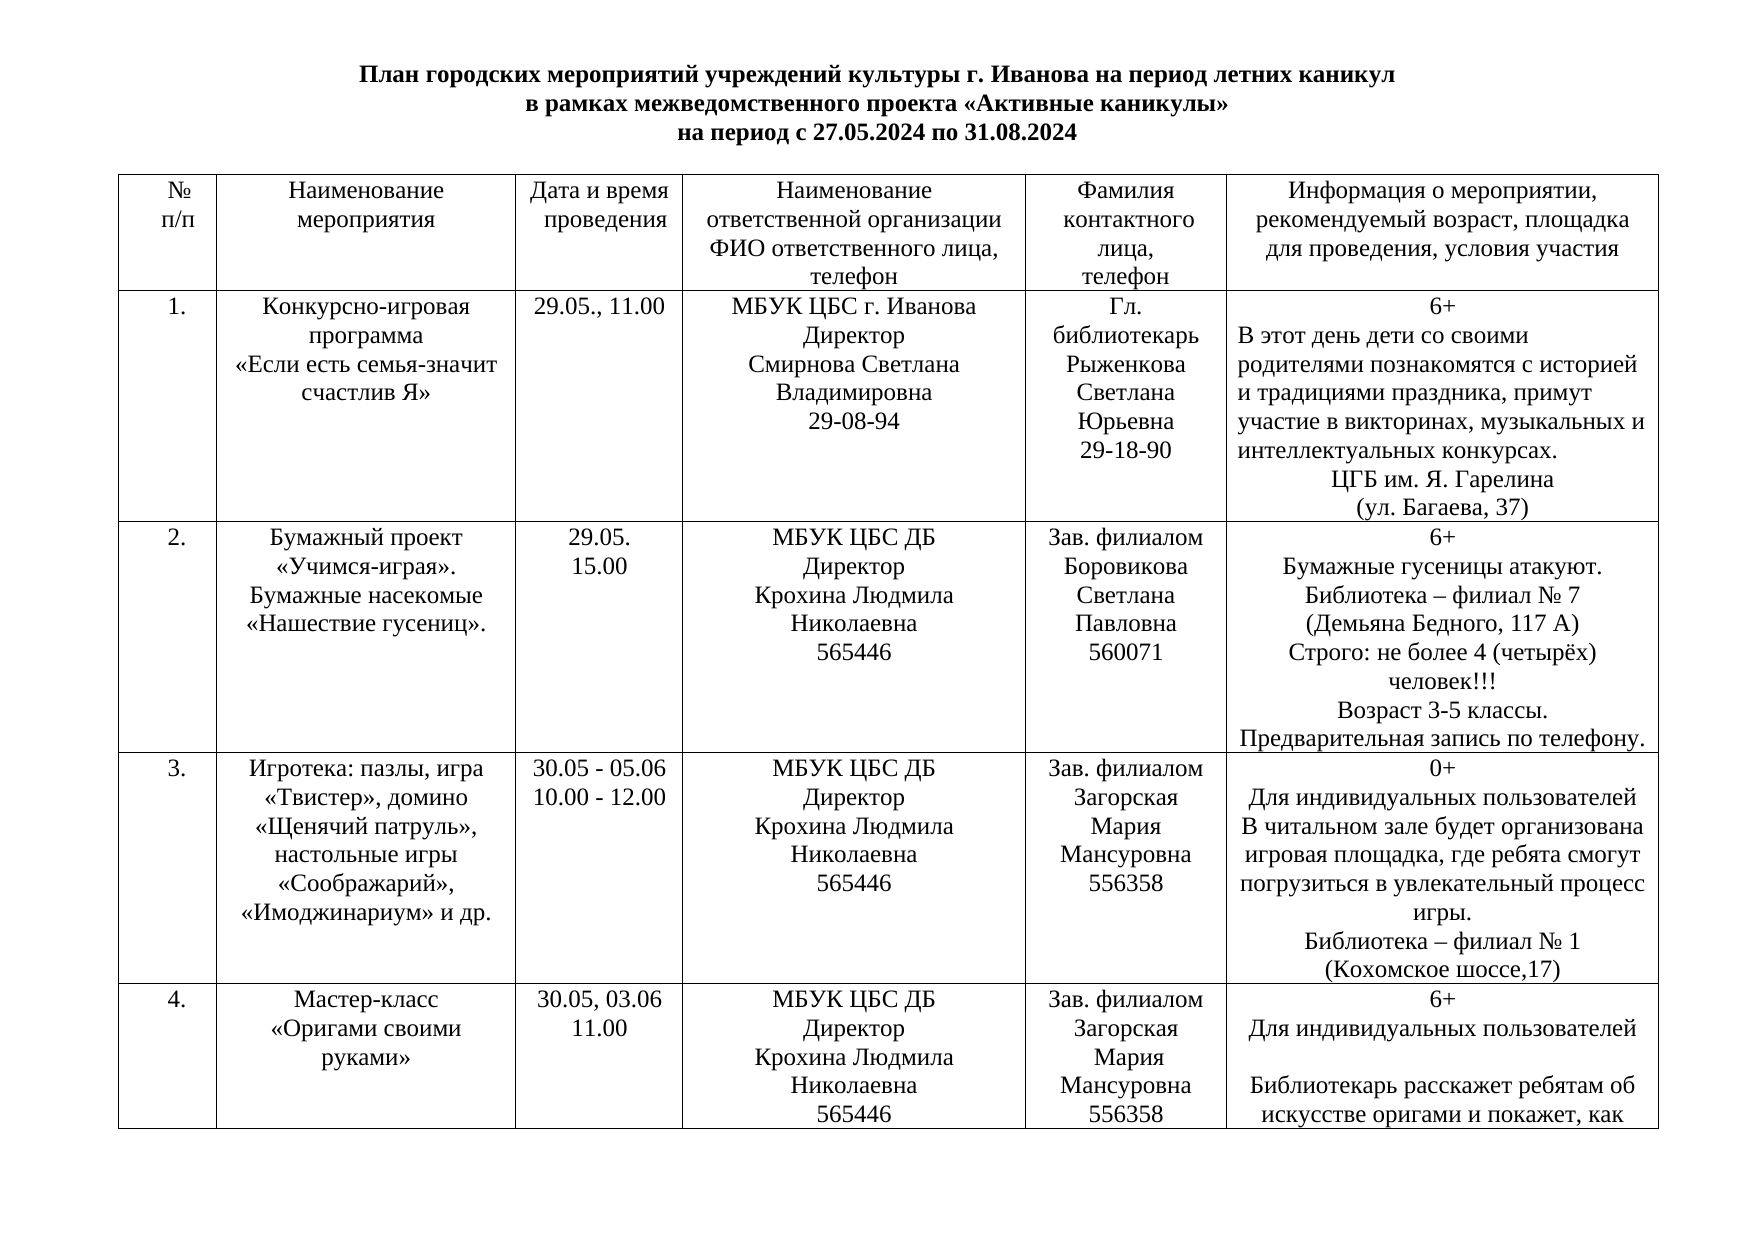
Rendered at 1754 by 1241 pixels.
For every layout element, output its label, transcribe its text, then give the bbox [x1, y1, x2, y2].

table_cell [119, 522, 216, 752]
table_header Фамилия контактного лица, телефон [1026, 175, 1226, 290]
table_header № п/п [119, 175, 216, 290]
table_cell Зав. филиалом Загорская Мария Мансуровна 556358 [1026, 753, 1226, 983]
text в рамках межведомственного проекта «Активные каникулы» [118, 88, 1636, 117]
text на период с 27.05.2024 по 31.08.2024 [118, 117, 1636, 145]
table_header Наименование ответственной организации ФИО ответственного лица, телефон [683, 175, 1025, 290]
table_cell Зав. филиалом Боровикова Светлана Павловна 560071 [1026, 522, 1226, 752]
table_header Информация о мероприятии, рекомендуемый возраст, площадка для проведения, условия участия [1227, 175, 1658, 290]
table_cell 6+ В этот день дети со своими родителями познакомятся с историей и традициями праздника, примут участие в викторинах, музыкальных и интеллектуальных конкурсах. ЦГБ им. Я. Гарелина (ул. Багаева, 37) [1227, 291, 1658, 521]
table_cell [1227, 984, 1658, 1128]
table_cell 30.05 - 05.06 10.00 - 12.00 [516, 753, 682, 983]
table_cell МБУК ЦБС ДБ Директор Крохина Людмила Николаевна 565446 [683, 753, 1025, 983]
table_header Дата и время проведения [516, 175, 682, 290]
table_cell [217, 984, 515, 1128]
table_cell Бумажный проект «Учимся-играя». Бумажные насекомые «Нашествие гусениц». [217, 522, 515, 752]
table_cell 29.05. 15.00 [516, 522, 682, 752]
table_cell [119, 984, 216, 1128]
table_cell МБУК ЦБС г. Иванова Директор Смирнова Светлана Владимировна 29-08-94 [683, 291, 1025, 521]
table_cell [1026, 984, 1226, 1128]
table_cell 6+ Бумажные гусеницы атакуют. Библиотека – филиал № 7 (Демьяна Бедного, 117 А) Строго: не более 4 (четырёх) человек!!! Возраст 3-5 классы. Предварительная запись по телефону. [1227, 522, 1658, 752]
table_cell [119, 753, 216, 983]
table_cell 29.05., 11.00 [516, 291, 682, 521]
table_cell 0+ Для индивидуальных пользователей В читальном зале будет организована игровая площадка, где ребята смогут погрузиться в увлекательный процесс игры. Библиотека – филиал № 1 (Кохомское шоссе,17) [1227, 753, 1658, 983]
table_cell Гл. библиотекарь Рыженкова Светлана Юрьевна 29-18-90 [1026, 291, 1226, 521]
text План городских мероприятий учреждений культуры г. Иванова на период летних каникул [118, 59, 1636, 88]
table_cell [683, 984, 1025, 1128]
table_header Наименование мероприятия [217, 175, 515, 290]
table_cell МБУК ЦБС ДБ Директор Крохина Людмила Николаевна 565446 [683, 522, 1025, 752]
table_cell Игротека: пазлы, игра «Твистер», домино «Щенячий патруль», настольные игры «Соображарий», «Имоджинариум» и др. [217, 753, 515, 983]
table_cell Конкурсно-игровая программа «Если есть семья-значит счастлив Я» [217, 291, 515, 521]
table_cell 30.05, 03.06 11.00 [516, 984, 682, 1128]
table_cell [119, 291, 216, 521]
